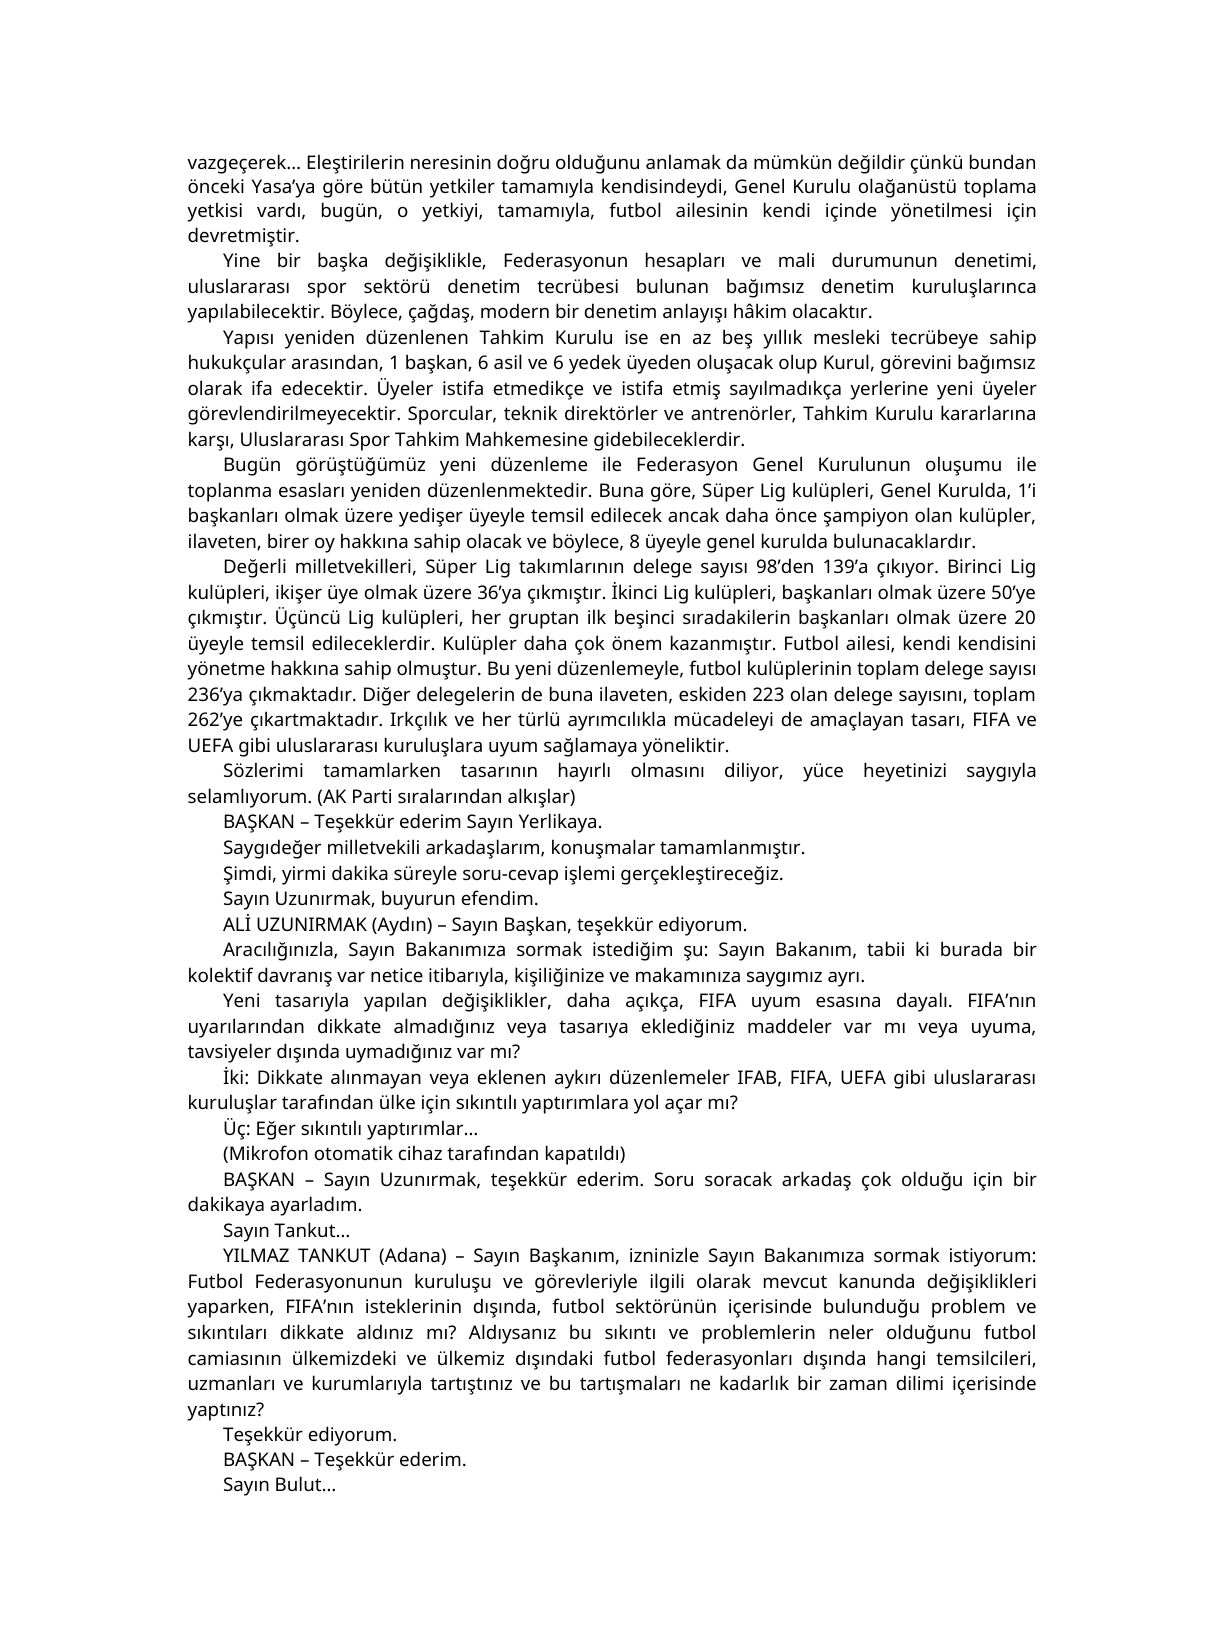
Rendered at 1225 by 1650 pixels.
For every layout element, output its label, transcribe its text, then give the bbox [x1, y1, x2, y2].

text İki: Dikkate alınmayan veya eklenen aykırı düzenlemeler IFAB, FIFA, UEFA gibi uluslararası kuruluşlar tarafından ülke için sıkıntılı yaptırımlara yol açar mı? [187, 1064, 1037, 1115]
text Saygıdeğer milletvekili arkadaşlarım, konuşmalar tamamlanmıştır. [187, 834, 1037, 859]
text Yapısı yeniden düzenlenen Tahkim Kurulu ise en az beş yıllık mesleki tecrübeye sahip hukukçular arasından, 1 başkan, 6 asil ve 6 yedek üyeden oluşacak olup Kurul, görevini bağımsız olarak ifa edecektir. Üyeler istifa etmedikçe ve istifa etmiş sayılmadıkça yerlerine yeni üyeler görevlendirilmeyecektir. Sporcular, teknik direktörler ve antrenörler, Tahkim Kurulu kararlarına karşı, Uluslararası Spor Tahkim Mahkemesine gidebileceklerdir. [187, 324, 1037, 451]
text Sayın Tankut… [187, 1217, 1037, 1242]
text Üç: Eğer sıkıntılı yaptırımlar… [187, 1115, 1037, 1140]
text BAŞKAN – Teşekkür ederim. [187, 1446, 1037, 1471]
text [187, 150, 1037, 247]
text BAŞKAN – Sayın Uzunırmak, teşekkür ederim. Soru soracak arkadaş çok olduğu için bir dakikaya ayarladım. [187, 1166, 1037, 1217]
text Sayın Bulut… [187, 1471, 1037, 1496]
text Sözlerimi tamamlarken tasarının hayırlı olmasını diliyor, yüce heyetinizi saygıyla selamlıyorum. (AK Parti sıralarından alkışlar) [187, 757, 1037, 808]
text Yeni tasarıyla yapılan değişiklikler, daha açıkça, FIFA uyum esasına dayalı. FIFA’nın uyarılarından dikkate almadığınız veya tasarıya eklediğiniz maddeler var mı veya uyuma, tavsiyeler dışında uymadığınız var mı? [187, 987, 1037, 1064]
text Bugün görüştüğümüz yeni düzenleme ile Federasyon Genel Kurulunun oluşumu ile toplanma esasları yeniden düzenlenmektedir. Buna göre, Süper Lig kulüpleri, Genel Kurulda, 1’i başkanları olmak üzere yedişer üyeyle temsil edilecek ancak daha önce şampiyon olan kulüpler, ilaveten, birer oy hakkına sahip olacak ve böylece, 8 üyeyle genel kurulda bulunacaklardır. [187, 451, 1037, 553]
text Sayın Uzunırmak, buyurun efendim. [187, 885, 1037, 911]
text Aracılığınızla, Sayın Bakanımıza sormak istediğim şu: Sayın Bakanım, tabii ki burada bir kolektif davranış var netice itibarıyla, kişiliğinize ve makamınıza saygımız ayrı. [187, 936, 1037, 987]
text Şimdi, yirmi dakika süreyle soru-cevap işlemi gerçekleştireceğiz. [187, 859, 1037, 885]
text Değerli milletvekilleri, Süper Lig takımlarının delege sayısı 98’den 139’a çıkıyor. Birinci Lig kulüpleri, ikişer üye olmak üzere 36’ya çıkmıştır. İkinci Lig kulüpleri, başkanları olmak üzere 50’ye çıkmıştır. Üçüncü Lig kulüpleri, her gruptan ilk beşinci sıradakilerin başkanları olmak üzere 20 üyeyle temsil edileceklerdir. Kulüpler daha çok önem kazanmıştır. Futbol ailesi, kendi kendisini yönetme hakkına sahip olmuştur. Bu yeni düzenlemeyle, futbol kulüplerinin toplam delege sayısı 236’ya çıkmaktadır. Diğer delegelerin de buna ilaveten, eskiden 223 olan delege sayısını, toplam 262’ye çıkartmaktadır. Irkçılık ve her türlü ayrımcılıkla mücadeleyi de amaçlayan tasarı, FIFA ve UEFA gibi uluslararası kuruluşlara uyum sağlamaya yöneliktir. [187, 553, 1037, 757]
text Teşekkür ediyorum. [187, 1421, 1037, 1446]
text ALİ UZUNIRMAK (Aydın) – Sayın Başkan, teşekkür ediyorum. [187, 911, 1037, 936]
text YILMAZ TANKUT (Adana) – Sayın Başkanım, izninizle Sayın Bakanımıza sormak istiyorum: Futbol Federasyonunun kuruluşu ve görevleriyle ilgili olarak mevcut kanunda değişiklikleri yaparken, FIFA’nın isteklerinin dışında, futbol sektörünün içerisinde bulunduğu problem ve sıkıntıları dikkate aldınız mı? Aldıysanız bu sıkıntı ve problemlerin neler olduğunu futbol camiasının ülkemizdeki ve ülkemiz dışındaki futbol federasyonları dışında hangi temsilcileri, uzmanları ve kurumlarıyla tartıştınız ve bu tartışmaları ne kadarlık bir zaman dilimi içerisinde yaptınız? [187, 1242, 1037, 1421]
text BAŞKAN – Teşekkür ederim Sayın Yerlikaya. [187, 808, 1037, 834]
text (Mikrofon otomatik cihaz tarafından kapatıldı) [187, 1140, 1037, 1166]
text Yine bir başka değişiklikle, Federasyonun hesapları ve mali durumunun denetimi, uluslararası spor sektörü denetim tecrübesi bulunan bağımsız denetim kuruluşlarınca yapılabilecektir. Böylece, çağdaş, modern bir denetim anlayışı hâkim olacaktır. [187, 247, 1037, 324]
